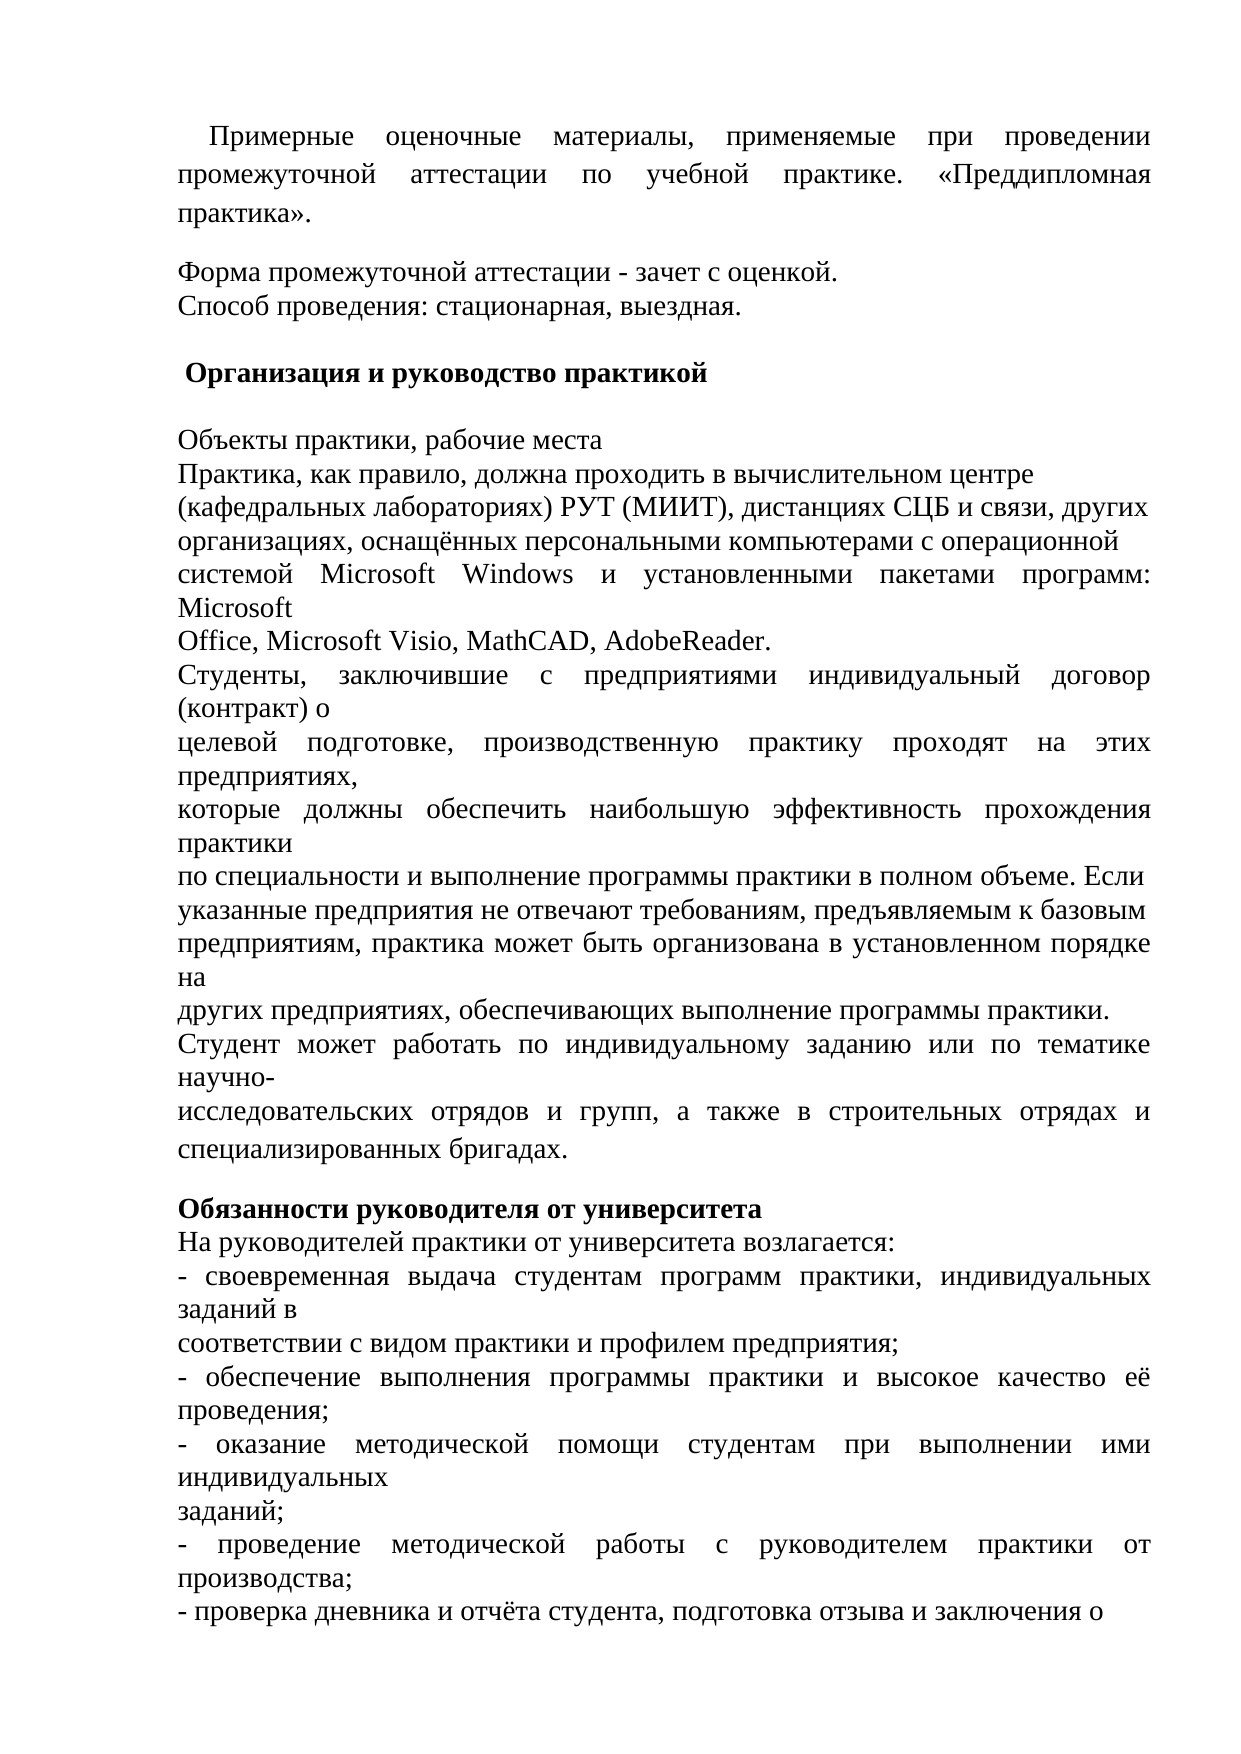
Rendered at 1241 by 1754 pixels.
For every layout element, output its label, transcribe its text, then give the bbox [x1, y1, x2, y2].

text (кафедральных лабораториях) РУТ (МИИТ), дистанциях СЦБ и связи, других [177, 489, 1152, 523]
text Объекты практики, рабочие места [177, 422, 1152, 456]
text предприятиям, практика может быть организована в установленном порядке на [177, 925, 1152, 992]
text Обязанности руководителя от университета [177, 1191, 1152, 1224]
text организациях, оснащённых персональными компьютерами с операционной [177, 523, 1152, 556]
text Office, Microsoft Visio, MathCAD, AdobeReader. [177, 623, 1152, 657]
text заданий; [177, 1493, 1152, 1526]
text Студент может работать по индивидуальному заданию или по тематике научно- [177, 1026, 1152, 1093]
text - своевременная выдача студентам программ практики, индивидуальных заданий в [177, 1258, 1152, 1325]
text На руководителей практики от университета возлагается: [177, 1224, 1152, 1258]
text - обеспечение выполнения программы практики и высокое качество её проведения; [177, 1359, 1152, 1426]
text - оказание методической помощи студентам при выполнении ими индивидуальных [177, 1426, 1152, 1493]
text по специальности и выполнение программы практики в полном объеме. Если [177, 858, 1152, 892]
text Форма промежуточной аттестации - зачет с оценкой. [177, 254, 1152, 288]
text исследовательских отрядов и групп, а также в строительных отрядах и специализированных бригадах. [177, 1093, 1152, 1165]
text системой Microsoft Windows и установленными пакетами программ: Microsoft [177, 556, 1152, 623]
text Студенты, заключившие с предприятиями индивидуальный договор (контракт) о [177, 657, 1152, 724]
text других предприятиях, обеспечивающих выполнение программы практики. [177, 992, 1152, 1026]
text которые должны обеспечить наибольшую эффективность прохождения практики [177, 791, 1152, 858]
text Способ проведения: стационарная, выездная. [177, 288, 1152, 322]
text Организация и руководство практикой [177, 355, 1152, 389]
text - проверка дневника и отчёта студента, подготовка отзыва и заключения о [177, 1593, 1152, 1627]
text целевой подготовке, производственную практику проходят на этих предприятиях, [177, 724, 1152, 791]
text Примерные оценочные материалы, применяемые при проведении промежуточной аттестации по учебной практике. «Преддипломная практика». [177, 152, 1152, 229]
text соответствии с видом практики и профилем предприятия; [177, 1325, 1152, 1359]
text - проведение методической работы с руководителем практики от производства; [177, 1526, 1152, 1593]
text указанные предприятия не отвечают требованиям, предъявляемым к базовым [177, 892, 1152, 925]
text Практика, как правило, должна проходить в вычислительном центре [177, 456, 1152, 489]
